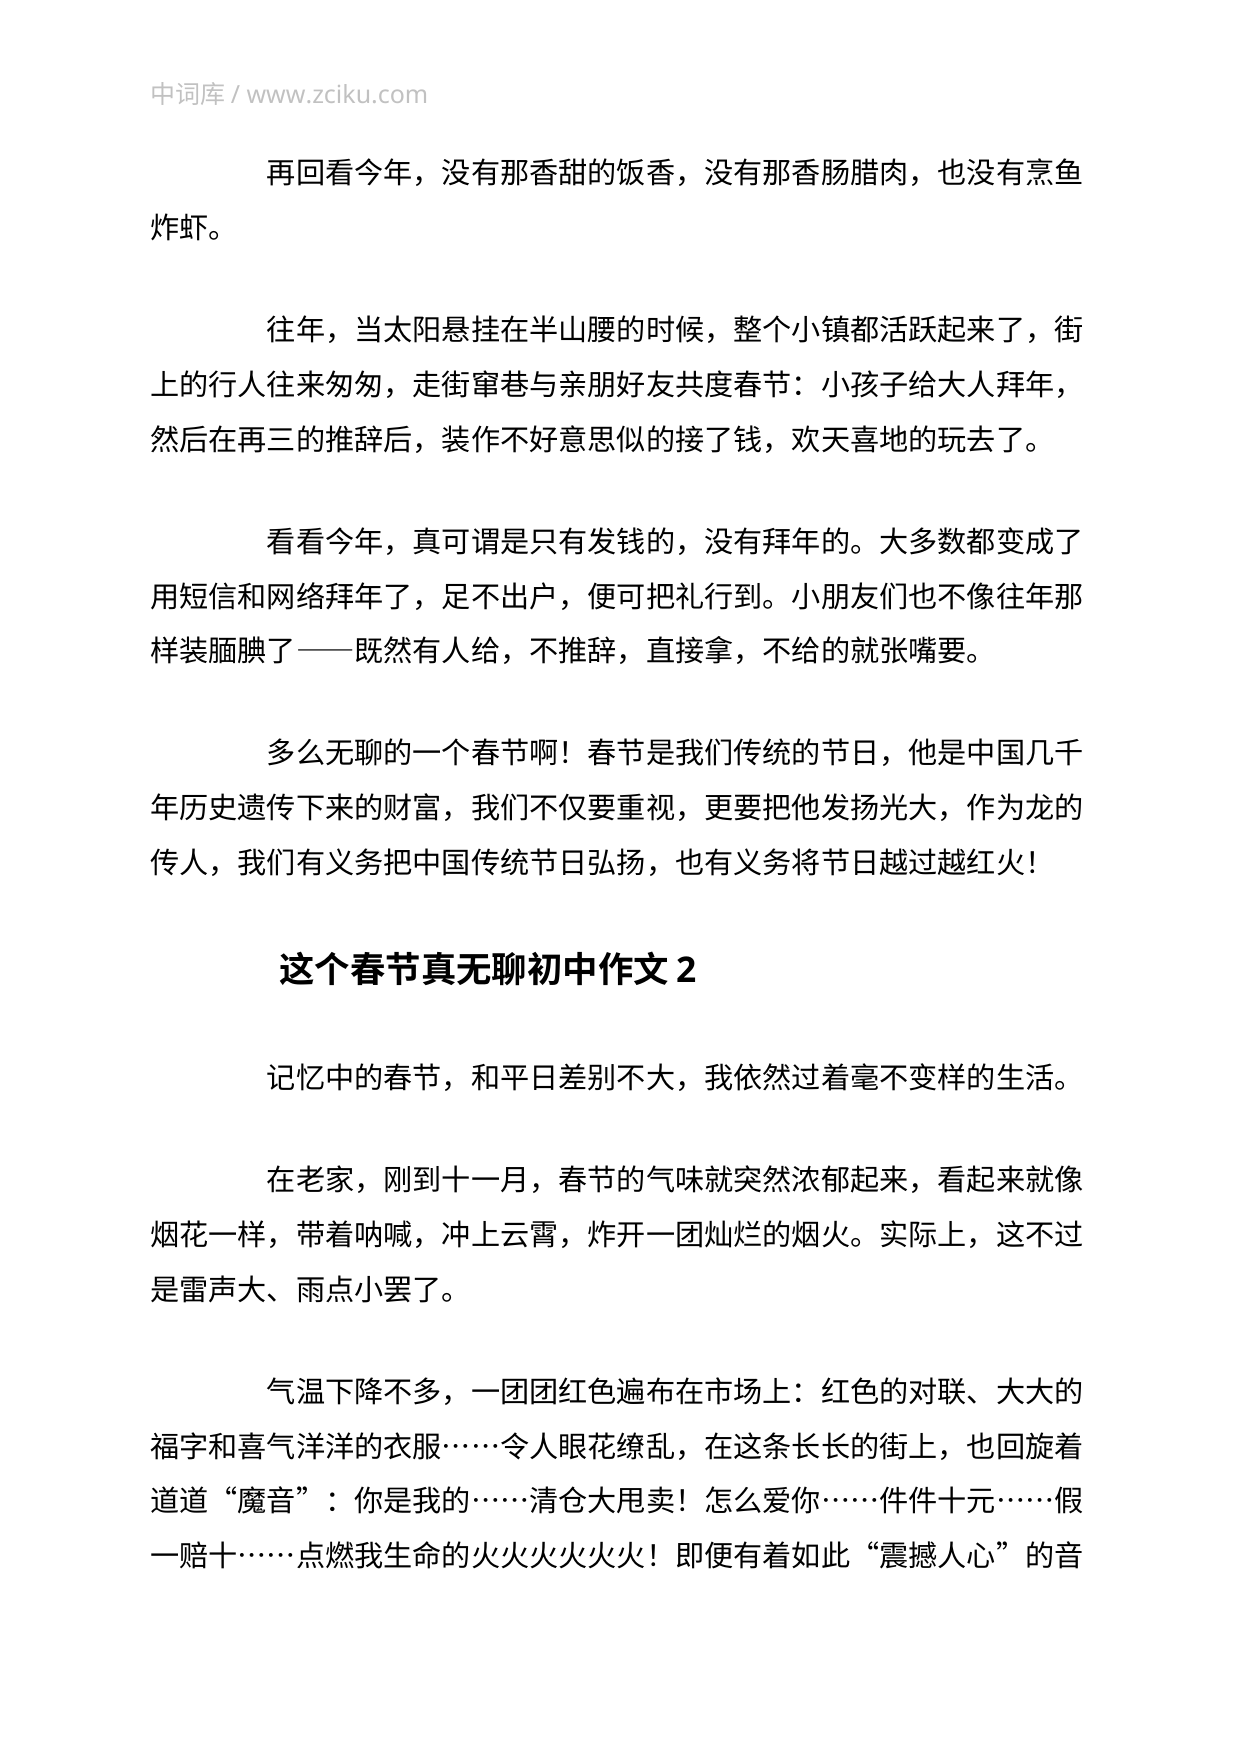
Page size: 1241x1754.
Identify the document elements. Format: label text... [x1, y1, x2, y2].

text 记忆中的春节，和平日差别不大，我依然过着毫不变样的生活。 [150, 1055, 1090, 1097]
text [150, 1368, 1090, 1575]
text 往年，当太阳悬挂在半山腰的时候，整个小镇都活跃起来了，街上的行人往来匆匆，走街窜巷与亲朋好友共度春节：小孩子给大人拜年，然后在再三的推辞后，装作不好意思似的接了钱，欢天喜地的玩去了。 [150, 307, 1090, 459]
text 看看今年，真可谓是只有发钱的，没有拜年的。大多数都变成了用短信和网络拜年了，足不出户，便可把礼行到。小朋友们也不像往年那样装腼腆了——既然有人给，不推辞，直接拿，不给的就张嘴要。 [150, 518, 1090, 670]
text 在老家，刚到十一月，春节的气味就突然浓郁起来，看起来就像烟花一样，带着呐喊，冲上云霄，炸开一团灿烂的烟火。实际上，这不过是雷声大、雨点小罢了。 [150, 1157, 1090, 1309]
text 多么无聊的一个春节啊！春节是我们传统的节日，他是中国几千年历史遗传下来的财富，我们不仅要重视，更要把他发扬光大，作为龙的传人，我们有义务把中国传统节日弘扬，也有义务将节日越过越红火！ [150, 730, 1090, 882]
text 再回看今年，没有那香甜的饭香，没有那香肠腊肉，也没有烹鱼炸虾。 [150, 150, 1090, 247]
text 这个春节真无聊初中作文2 [150, 941, 1090, 993]
